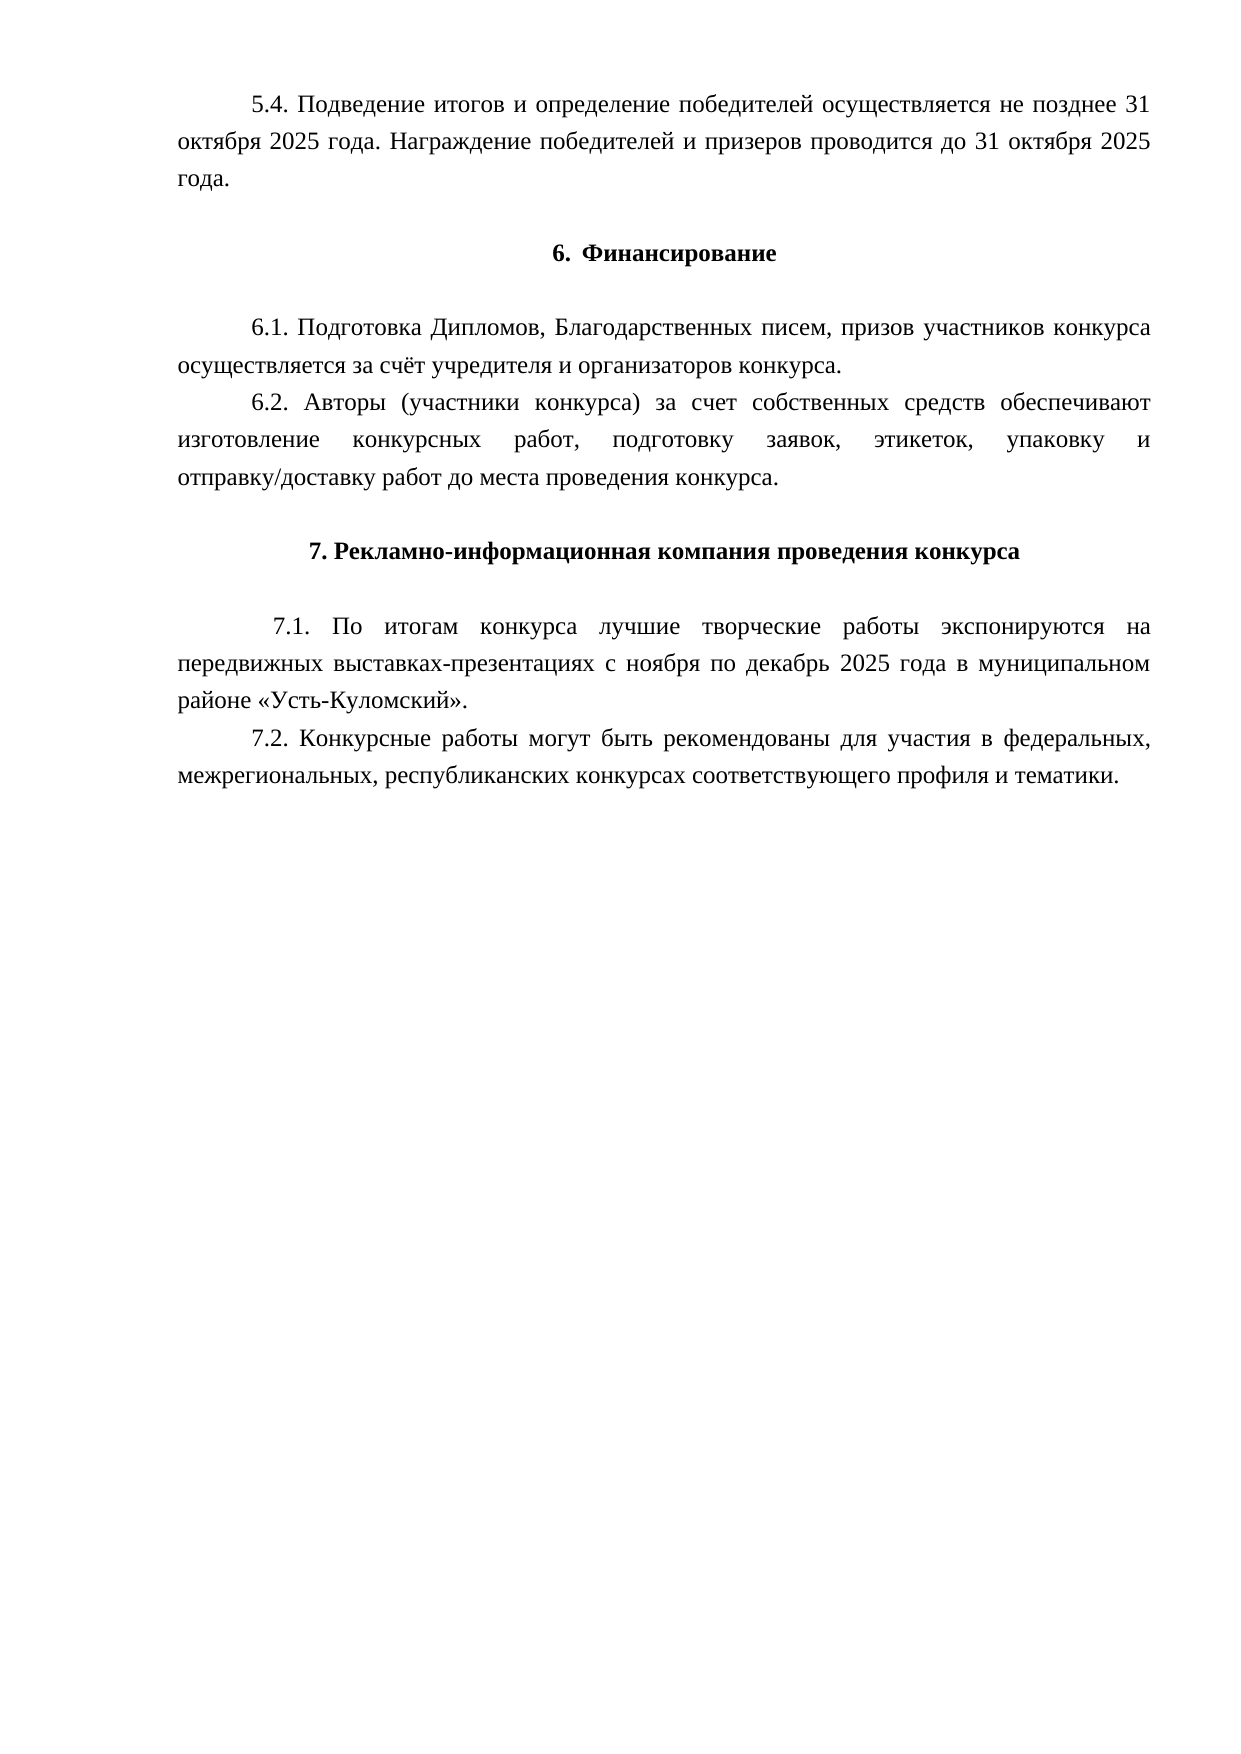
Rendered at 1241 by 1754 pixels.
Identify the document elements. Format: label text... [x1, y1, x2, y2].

text 7.2. Конкурсные работы могут быть рекомендованы для участия в федеральных, межрегиональных, республиканских конкурсах соответствующего профиля и тематики. [177, 723, 1152, 789]
list Финансирование [177, 238, 1152, 267]
text 6.1. Подготовка Дипломов, Благодарственных писем, призов участников конкурса осуществляется за счёт учредителя и организаторов конкурса. [177, 312, 1152, 378]
text 7. Рекламно-информационная компания проведения конкурса [177, 536, 1152, 565]
text 6.2. Авторы (участники конкурса) за счет собственных средств обеспечивают изготовление конкурсных работ, подготовку заявок, этикеток, упаковку и отправку/доставку работ до места проведения конкурса. [177, 387, 1152, 490]
text 7.1. По итогам конкурса лучшие творческие работы экспонируются на передвижных выставках-презентациях с ноября по декабрь 2025 года в муниципальном районе «Усть-Куломский». [177, 611, 1152, 714]
text 5.4. Подведение итогов и определение победителей осуществляется не позднее 31 октября 2025 года. Награждение победителей и призеров проводится до 31 октября 2025 года. [177, 89, 1152, 192]
